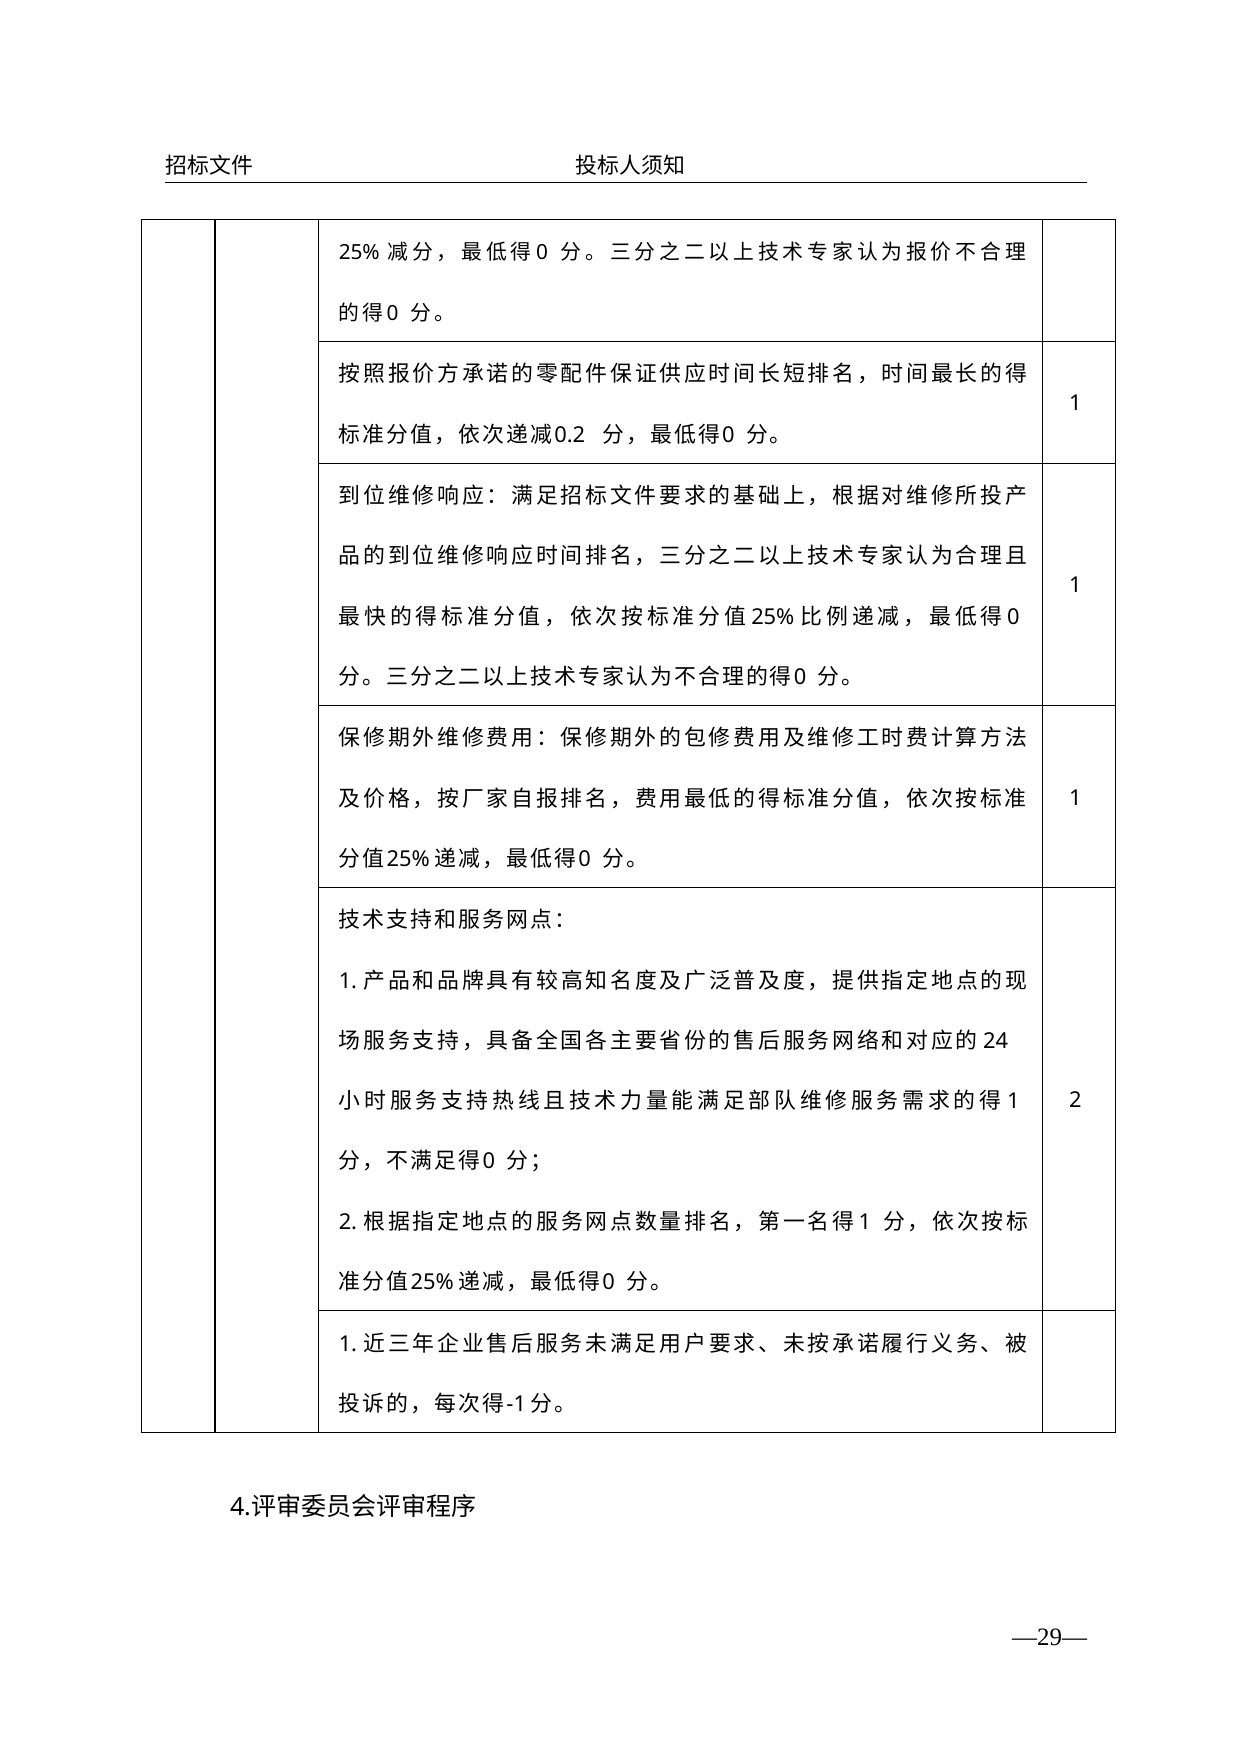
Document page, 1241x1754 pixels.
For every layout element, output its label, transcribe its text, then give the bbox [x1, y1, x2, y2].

table_cell 按照报价方承诺的零配件保证供应时间长短排名，时间最长的得标准分值，依次递减0.2分，最低得0分。 [319, 342, 1042, 463]
table_cell 1 [1043, 220, 1115, 341]
table_cell 2 [1043, 888, 1115, 1310]
text 4.评审委员会评审程序 [171, 1479, 1081, 1524]
table_cell 到位维修响应：满足招标文件要求的基础上，根据对维修所投产品的到位维修响应时间排名，三分之二以上技术专家认为合理且最快的得标准分值，依次按标准分值25%比例递减，最低得0分。三分之二以上技术专家认为不合理的得0分。 [319, 464, 1042, 705]
table_cell 1.近三年企业售后服务未满足用户要求、未按承诺履行义务、被投诉的，每次得-1分。 [319, 1311, 1042, 1432]
table_cell 1 [1043, 706, 1115, 887]
table_cell 1 [1043, 342, 1115, 463]
table_cell 技术支持和服务网点： 1.产品和品牌具有较高知名度及广泛普及度，提供指定地点的现场服务支持，具备全国各主要省份的售后服务网络和对应的24小时服务支持热线且技术力量能满足部队维修服务需求的得1分，不满足得0分； 2.根据指定地点的服务网点数量排名，第一名得1分，依次按标准分值25%递减，最低得0分。 [319, 888, 1042, 1310]
table_cell 1 [1043, 464, 1115, 705]
table_cell 保修期外维修费用：保修期外的包修费用及维修工时费计算方法及价格，按厂家自报排名，费用最低的得标准分值，依次按标准分值25%递减，最低得0分。 [319, 706, 1042, 887]
table_cell [1043, 1311, 1115, 1432]
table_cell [319, 220, 1042, 341]
